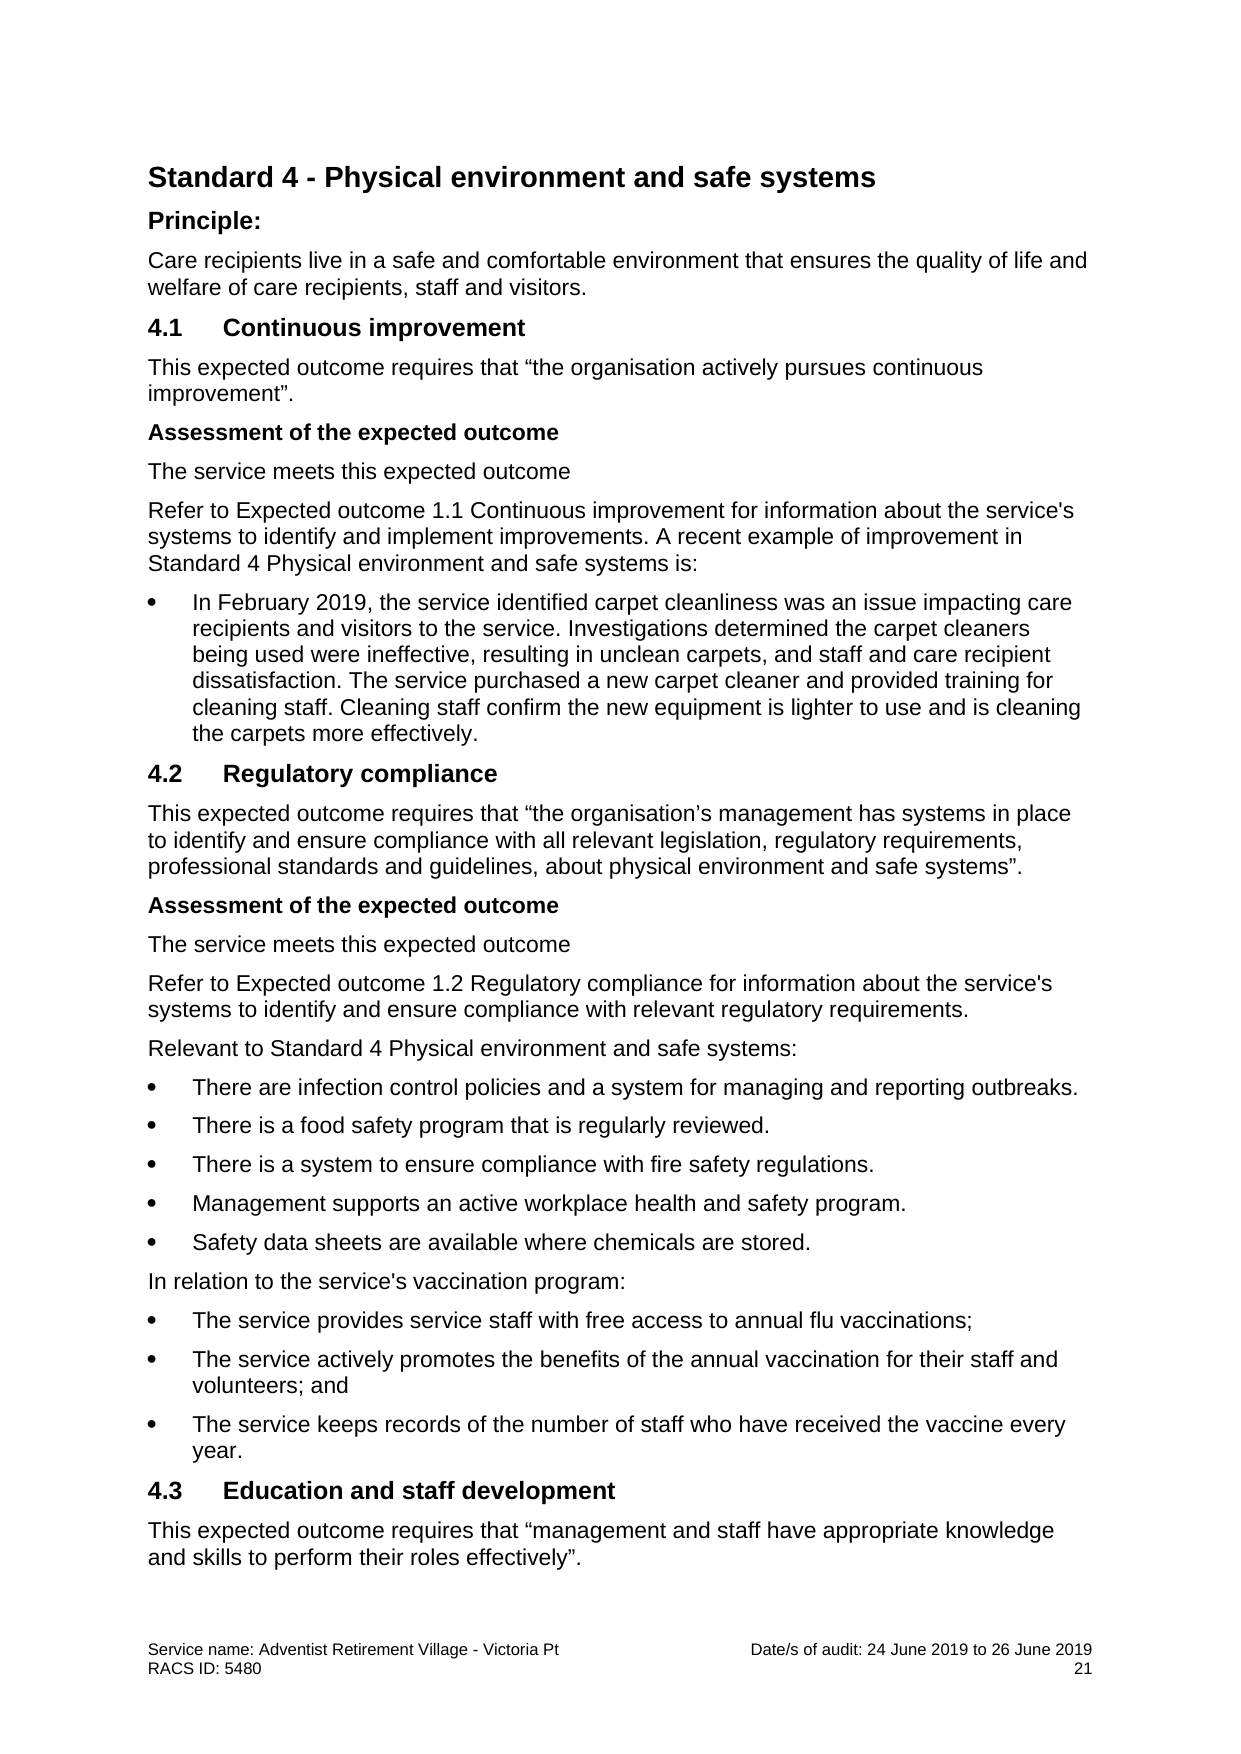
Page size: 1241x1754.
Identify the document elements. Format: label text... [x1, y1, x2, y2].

text This expected outcome requires that “the organisation’s management has systems in place to identify and ensure compliance with all relevant legislation, regulatory requirements, professional standards and guidelines, about physical environment and safe systems”. [148, 800, 1092, 879]
subtitle 4.3 Education and staff development [148, 1476, 1092, 1505]
list Safety data sheets are available where chemicals are stored. [148, 1229, 1092, 1255]
text This expected outcome requires that “management and staff have appropriate knowledge and skills to perform their roles effectively”. [148, 1517, 1092, 1570]
subtitle 4.1 Continuous improvement [148, 313, 1092, 341]
text In relation to the service's vaccination program: [148, 1268, 1092, 1294]
list In February 2019, the service identified carpet cleanliness was an issue impacting care recipients and visitors to the service. Investigations determined the carpet cleaners being used were ineffective, resulting in unclean carpets, and staff and care recipient dissatisfaction. The service purchased a new carpet cleaner and provided training for cleaning staff. Cleaning staff confirm the new equipment is lighter to use and is cleaning the carpets more effectively. [148, 588, 1092, 747]
text Relevant to Standard 4 Physical environment and safe systems: [148, 1035, 1092, 1061]
text Refer to Expected outcome 1.1 Continuous improvement for information about the service's systems to identify and implement improvements. A recent example of improvement in Standard 4 Physical environment and safe systems is: [148, 497, 1092, 576]
text The service meets this expected outcome [148, 458, 1092, 484]
list The service actively promotes the benefits of the annual vaccination for their staff and volunteers; and [148, 1346, 1092, 1398]
text Refer to Expected outcome 1.2 Regulatory compliance for information about the service's systems to identify and ensure compliance with relevant regulatory requirements. [148, 969, 1092, 1022]
subtitle Assessment of the expected outcome [148, 892, 1092, 918]
list There are infection control policies and a system for managing and reporting outbreaks. [148, 1074, 1092, 1100]
subtitle Principle: [148, 206, 1092, 235]
text This expected outcome requires that “the organisation actively pursues continuous improvement”. [148, 354, 1092, 407]
list The service keeps records of the number of staff who have received the vaccine every year. [148, 1411, 1092, 1463]
subtitle Assessment of the expected outcome [148, 419, 1092, 446]
list There is a food safety program that is regularly reviewed. [148, 1112, 1092, 1139]
text Care recipients live in a safe and comfortable environment that ensures the quality of life and welfare of care recipients, staff and visitors. [148, 247, 1092, 300]
text The service meets this expected outcome [148, 931, 1092, 957]
list Management supports an active workplace health and safety program. [148, 1190, 1092, 1217]
subtitle Standard 4 - Physical environment and safe systems [148, 160, 1092, 194]
list There is a system to ensure compliance with fire safety regulations. [148, 1151, 1092, 1178]
list The service provides service staff with free access to annual flu vaccinations; [148, 1307, 1092, 1333]
subtitle 4.2 Regulatory compliance [148, 759, 1092, 788]
